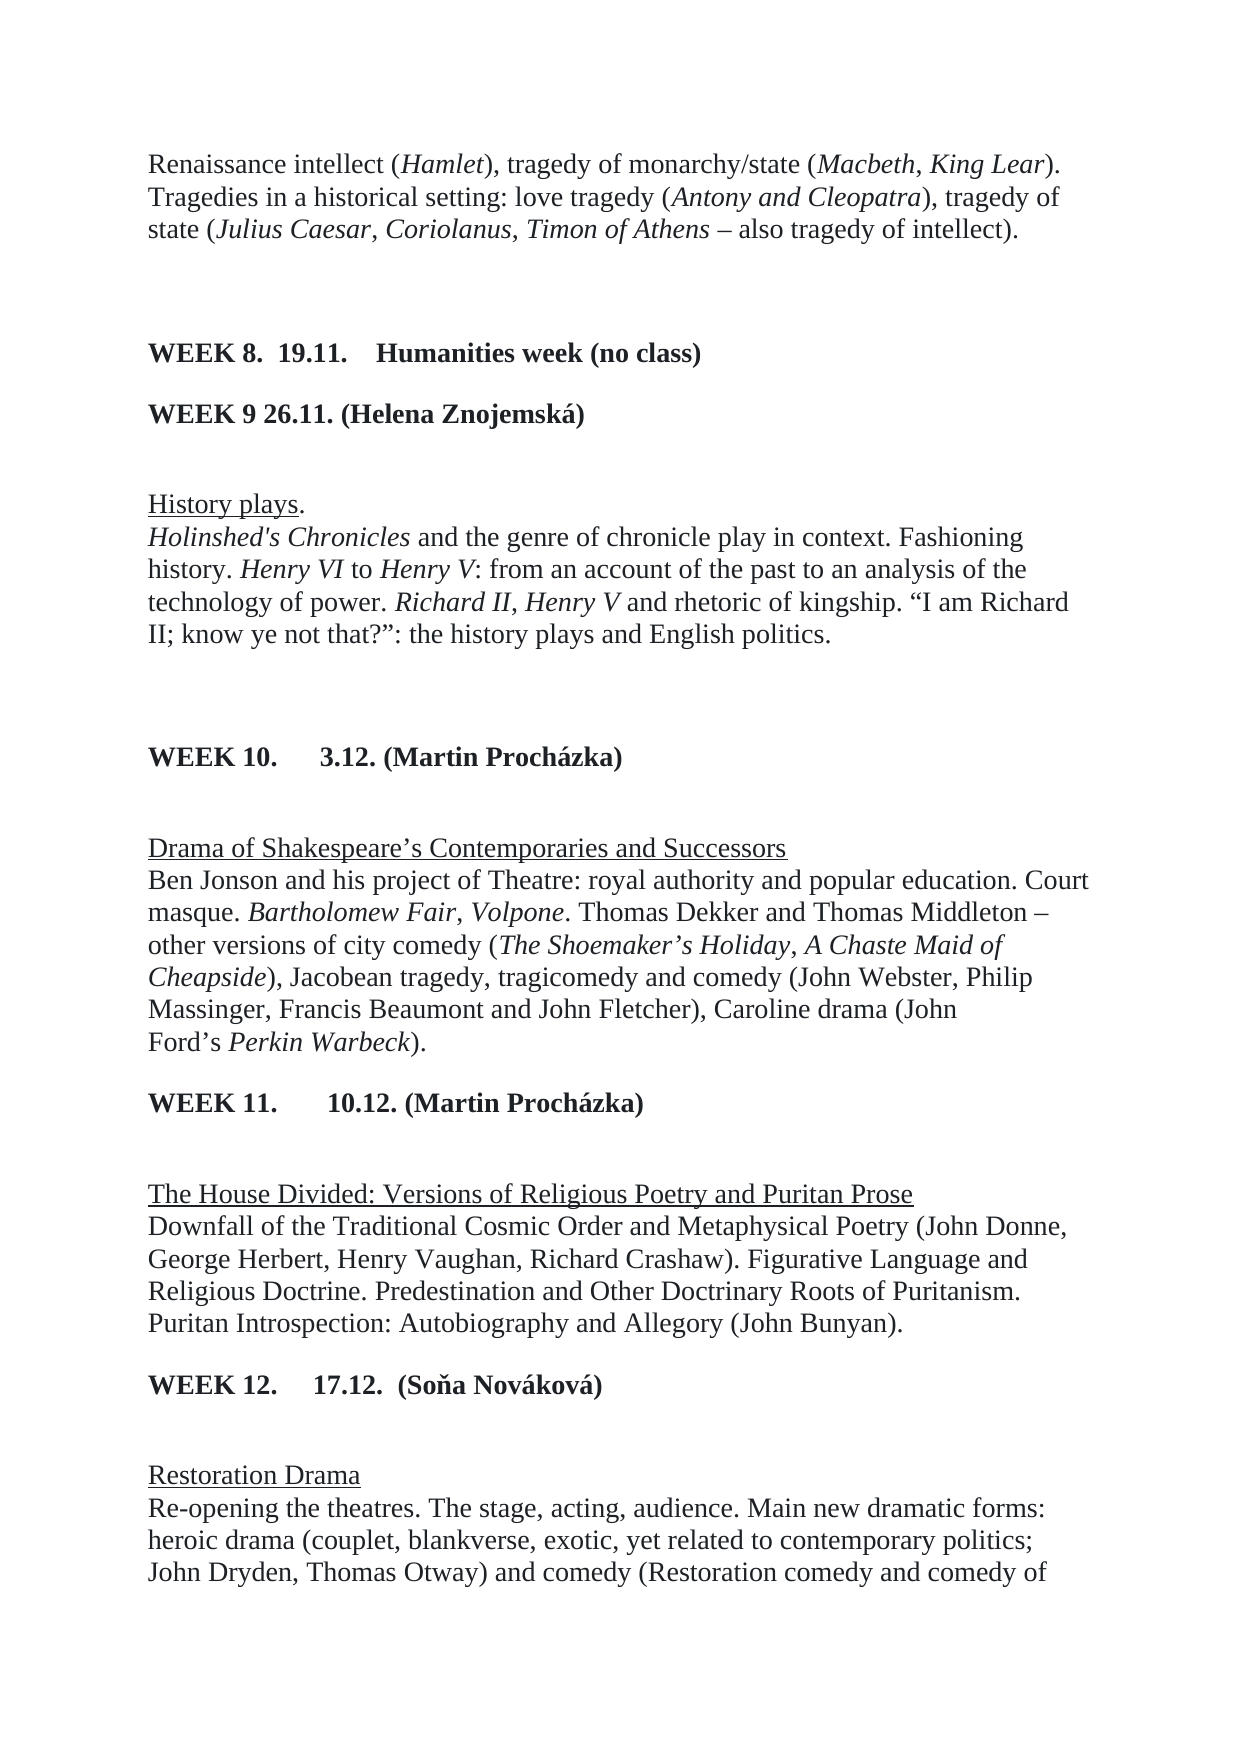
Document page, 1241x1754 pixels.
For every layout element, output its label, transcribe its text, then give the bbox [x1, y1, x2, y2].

text WEEK 9 26.11. (Helena Znojemská) [148, 397, 1093, 458]
text WEEK 11. 10.12. (Martin Procházka) [148, 1087, 1093, 1148]
text WEEK 12. 17.12. (Soňa Nováková) [148, 1368, 1093, 1429]
text WEEK 10. 3.12. (Martin Procházka) [148, 740, 1093, 801]
text WEEK 8. 19.11. Humanities week (no class) [148, 336, 1093, 368]
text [148, 148, 1093, 245]
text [148, 1458, 1093, 1588]
text History plays. Holinshed's Chronicles and the genre of chronicle play in context. Fashioning history. Henry VI to Henry V: from an account of the past to an analysis of the technology of power. Richard II, Henry V and rhetoric of kingship. “I am Richard II; know ye not that?”: the history plays and English politics. [148, 488, 1093, 649]
text Drama of Shakespeare’s Contemporaries and Successors Ben Jonson and his project of Theatre: royal authority and popular education. Court masque. Bartholomew Fair, Volpone. Thomas Dekker and Thomas Middleton – other versions of city comedy (The Shoemaker’s Holiday, A Chaste Maid of Cheapside), Jacobean tragedy, tragicomedy and comedy (John Webster, Philip Massinger, Francis Beaumont and John Fletcher), Caroline drama (John Ford’s Perkin Warbeck). [148, 831, 1093, 1057]
text The House Divided: Versions of Religious Poetry and Puritan Prose Downfall of the Traditional Cosmic Order and Metaphysical Poetry (John Donne, George Herbert, Henry Vaughan, Richard Crashaw). Figurative Language and Religious Doctrine. Predestination and Other Doctrinary Roots of Puritanism. Puritan Introspection: Autobiography and Allegory (John Bunyan). [148, 1177, 1093, 1339]
